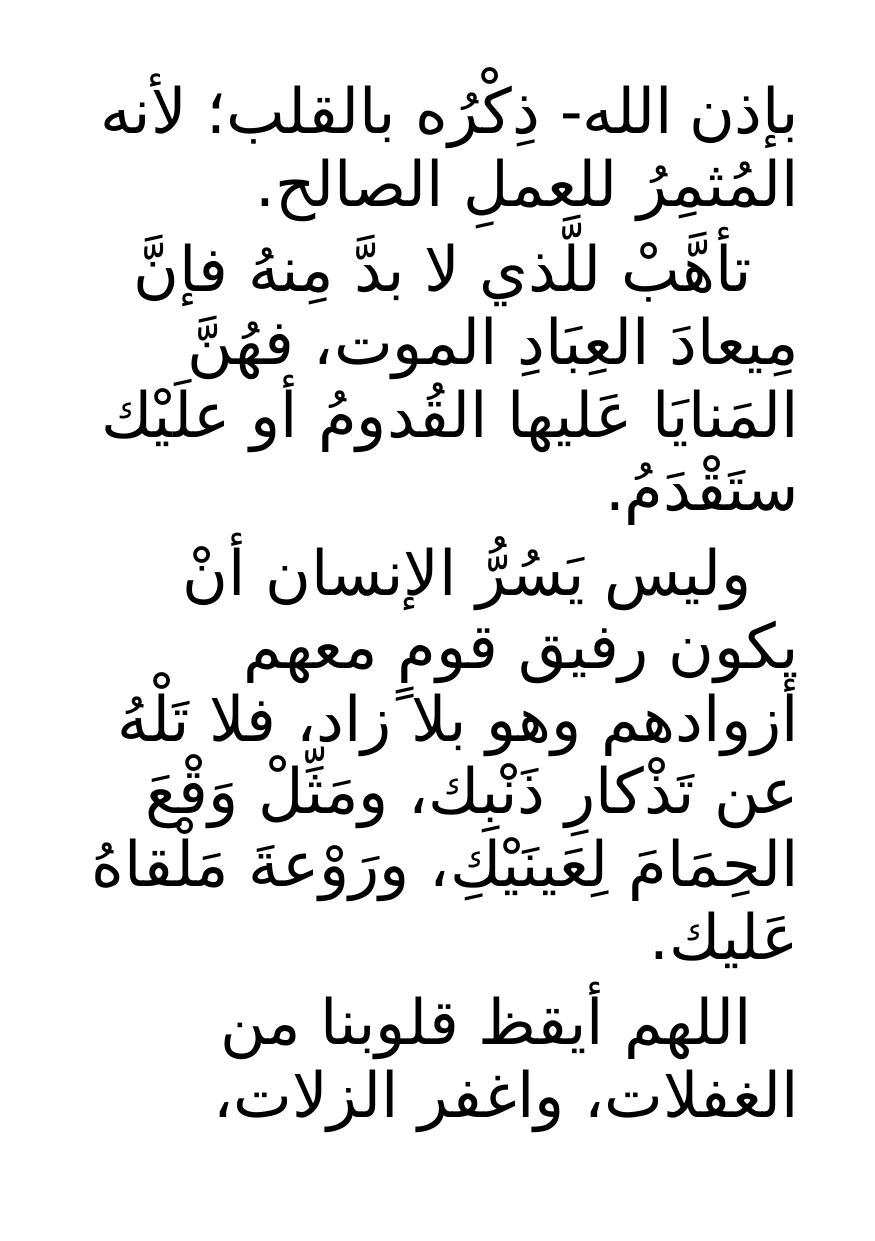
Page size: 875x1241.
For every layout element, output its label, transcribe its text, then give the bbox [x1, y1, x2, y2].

text وليس يَسُرُّ الإنسان أنْ يكون رفيق قومٍ معهم أزوادهم وهو بلا زاد، فلا تَلْهُ عن تَذْكارِ ذَنْبِك، ومَثِّلْ وَقْعَ الحِمَامَ لِعَينَيْكِ، ورَوْعةَ مَلْقاهُ عَليك. [75, 537, 799, 974]
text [75, 987, 799, 1132]
text تأهَّبْ للَّذي لا بدَّ مِنهُ فإنَّ مِيعادَ العِبَادِ الموت، فهُنَّ المَنايَا عَليها القُدومُ أو علَيْك ستَقْدَمُ. [75, 233, 799, 525]
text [75, 75, 799, 221]
